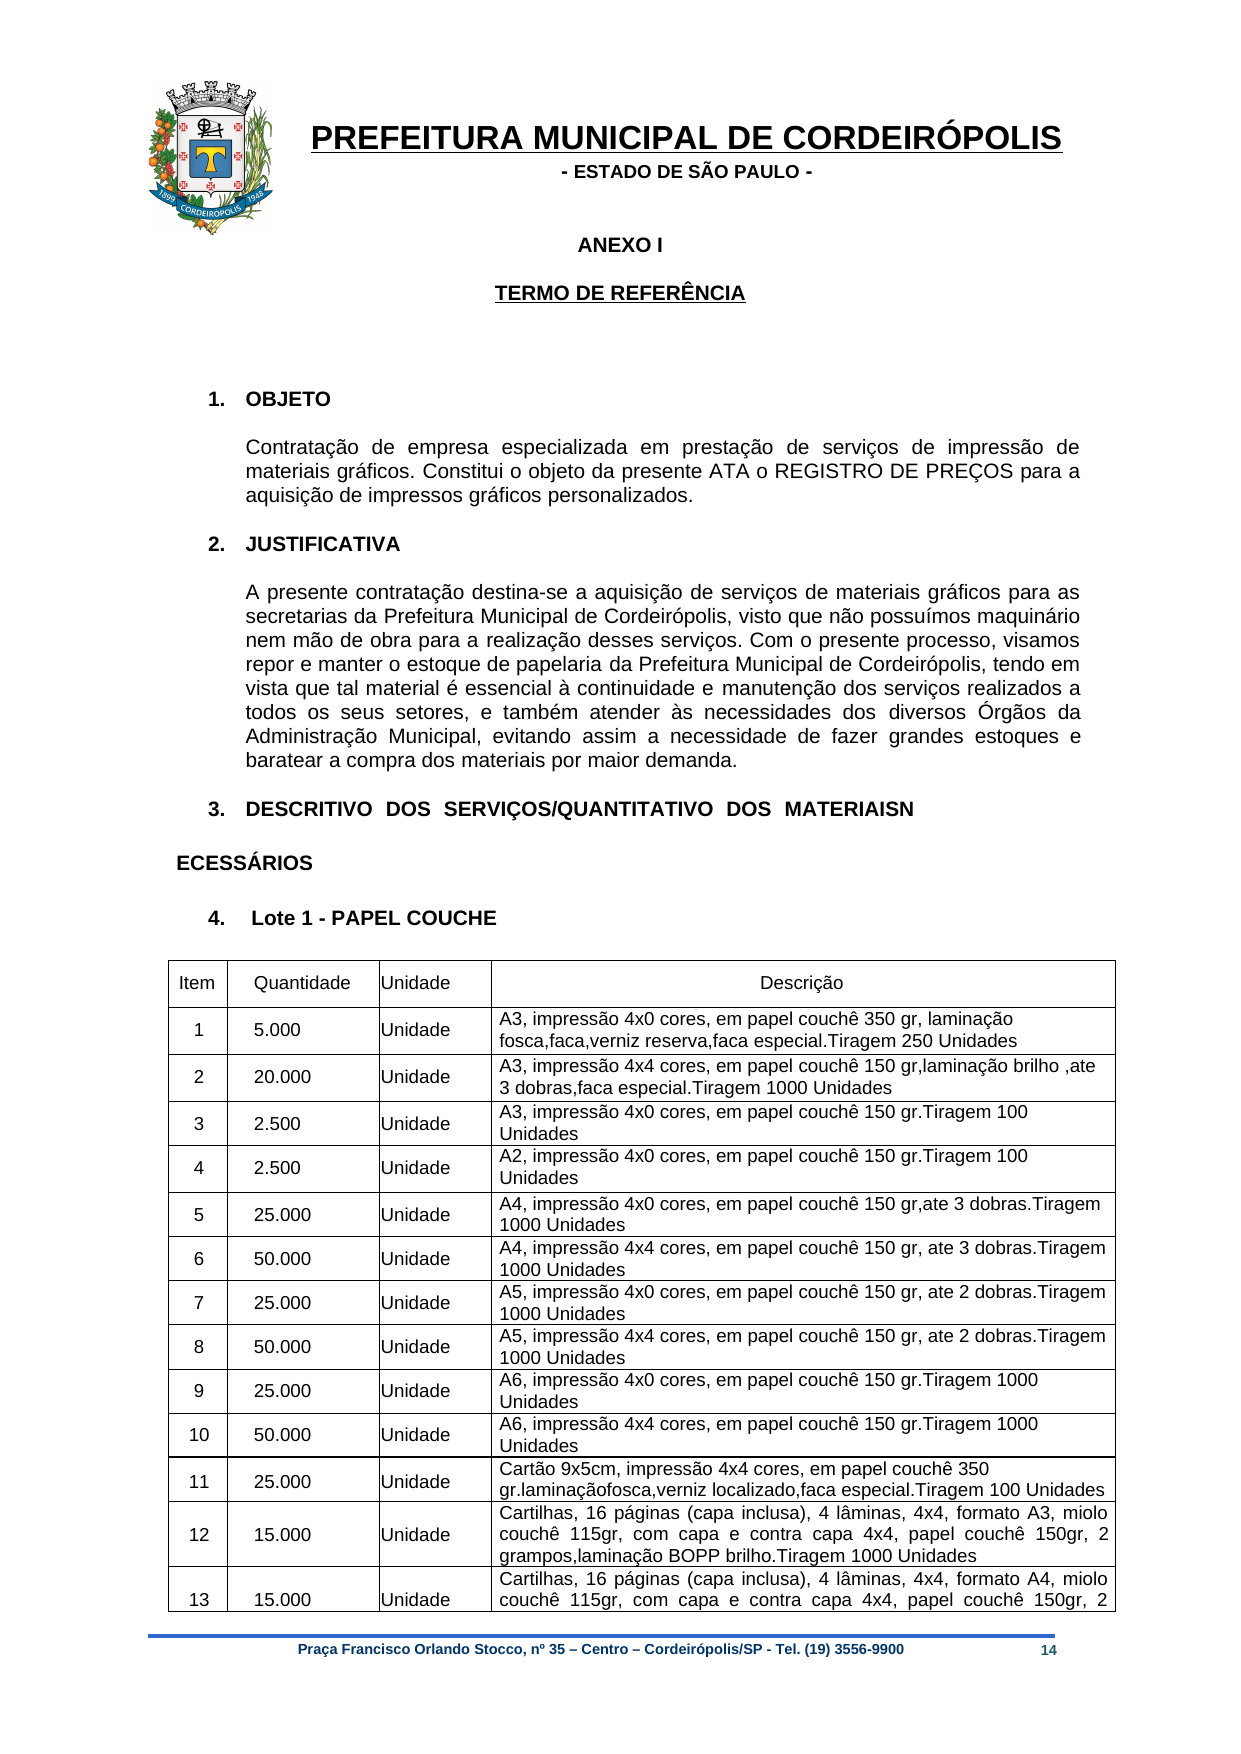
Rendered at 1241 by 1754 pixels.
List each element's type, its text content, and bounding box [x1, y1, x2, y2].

table_cell Unidade [380, 1102, 491, 1145]
subtitle DESCRITIVO DOS SERVIÇOS/QUANTITATIVO DOS MATERIAISN ECESSÁRIOS [176, 797, 915, 875]
table_cell A2, impressão 4x0 cores, em papel couchê 150 gr.Tiragem 100 Unidades [492, 1146, 1115, 1192]
table_cell 6 [169, 1237, 227, 1280]
table_cell 25.000 [228, 1370, 379, 1412]
table_cell 15.000 [228, 1567, 379, 1611]
table_cell A3, impressão 4x0 cores, em papel couchê 350 gr, laminação fosca,faca,verniz reserva,faca especial.Tiragem 250 Unidades [492, 1008, 1115, 1054]
text A presente contratação destina-se a aquisição de serviços de materiais gráficos para as secretarias da Prefeitura Municipal de Cordeirópolis, visto que não possuímos maquinário nem mão de obra para a realização desses serviços. Com o presente processo, visamos repor e manter o estoque de papelaria da Prefeitura Municipal de Cordeirópolis, tendo em vista que tal material é essencial à continuidade e manutenção dos serviços realizados a todos os seus setores, e também atender às necessidades dos diversos Órgãos da Administração Municipal, evitando assim a necessidade de fazer grandes estoques e baratear a compra dos materiais por maior demanda. [245, 580, 1081, 772]
table_header Descrição [492, 961, 1115, 1007]
table_cell Unidade [380, 1008, 491, 1054]
table_cell 20.000 [228, 1055, 379, 1101]
table_header Quantidade [228, 961, 379, 1007]
table_cell Unidade [380, 1567, 491, 1611]
table_cell 15.000 [228, 1502, 379, 1566]
table_cell A6, impressão 4x0 cores, em papel couchê 150 gr.Tiragem 1000 Unidades [492, 1370, 1115, 1412]
table_cell 11 [169, 1458, 227, 1501]
table_cell Unidade [380, 1146, 491, 1192]
table_cell A6, impressão 4x4 cores, em papel couchê 150 gr.Tiragem 1000 Unidades [492, 1414, 1115, 1456]
table_cell 5.000 [228, 1008, 379, 1054]
table_cell 50.000 [228, 1325, 379, 1368]
table_cell 25.000 [228, 1193, 379, 1236]
table_cell A4, impressão 4x0 cores, em papel couchê 150 gr,ate 3 dobras.Tiragem 1000 Unidades [492, 1193, 1115, 1236]
table_header Unidade [380, 961, 491, 1007]
table_header Item [169, 961, 227, 1007]
title TERMO DE REFERÊNCIA [148, 281, 1092, 305]
text ANEXO I [148, 233, 1092, 257]
table_cell Unidade [380, 1502, 491, 1566]
table_cell A5, impressão 4x4 cores, em papel couchê 150 gr, ate 2 dobras.Tiragem 1000 Unidades [492, 1325, 1115, 1368]
table_cell 13 [169, 1567, 227, 1611]
table_cell 12 [169, 1502, 227, 1566]
table_cell 1 [169, 1008, 227, 1054]
table_cell Unidade [380, 1414, 491, 1456]
subtitle Lote 1 - PAPEL COUCHE [176, 906, 915, 930]
table_cell Unidade [380, 1281, 491, 1324]
table_cell 2 [169, 1055, 227, 1101]
table_cell 8 [169, 1325, 227, 1368]
table_cell 50.000 [228, 1414, 379, 1456]
table_cell Unidade [380, 1325, 491, 1368]
list OBJETO [208, 387, 1092, 411]
text Contratação de empresa especializada em prestação de serviços de impressão de materiais gráficos. Constitui o objeto da presente ATA o REGISTRO DE PREÇOS para a aquisição de impressos gráficos personalizados. [245, 435, 1081, 507]
table_cell 7 [169, 1281, 227, 1324]
table_cell 4 [169, 1146, 227, 1192]
table_cell Unidade [380, 1458, 491, 1501]
table_cell 2.500 [228, 1146, 379, 1192]
table_cell A4, impressão 4x4 cores, em papel couchê 150 gr, ate 3 dobras.Tiragem 1000 Unidades [492, 1237, 1115, 1280]
table_cell Unidade [380, 1055, 491, 1101]
table_cell Unidade [380, 1237, 491, 1280]
table_cell 2.500 [228, 1102, 379, 1145]
table_cell 5 [169, 1193, 227, 1236]
table_cell A3, impressão 4x0 cores, em papel couchê 150 gr.Tiragem 100 Unidades [492, 1102, 1115, 1145]
table_cell Unidade [380, 1193, 491, 1236]
subtitle JUSTIFICATIVA [208, 532, 1092, 556]
table_cell Cartilhas, 16 páginas (capa inclusa), 4 lâminas, 4x4, formato A3, miolo couchê 115gr, com capa e contra capa 4x4, papel couchê 150gr, 2 grampos,laminação BOPP brilho.Tiragem 1000 Unidades [492, 1502, 1115, 1566]
table_cell 3 [169, 1102, 227, 1145]
table_cell 25.000 [228, 1458, 379, 1501]
table_cell 25.000 [228, 1281, 379, 1324]
table_cell 50.000 [228, 1237, 379, 1280]
table_cell A3, impressão 4x4 cores, em papel couchê 150 gr,laminação brilho ,ate 3 dobras,faca especial.Tiragem 1000 Unidades [492, 1055, 1115, 1101]
table_cell A5, impressão 4x0 cores, em papel couchê 150 gr, ate 2 dobras.Tiragem 1000 Unidades [492, 1281, 1115, 1324]
table_cell Unidade [380, 1370, 491, 1412]
table_cell 9 [169, 1370, 227, 1412]
picture [148, 81, 273, 233]
table_cell 10 [169, 1414, 227, 1456]
table_cell Cartão 9x5cm, impressão 4x4 cores, em papel couchê 350 gr.laminaçãofosca,verniz localizado,faca especial.Tiragem 100 Unidades [492, 1458, 1115, 1501]
